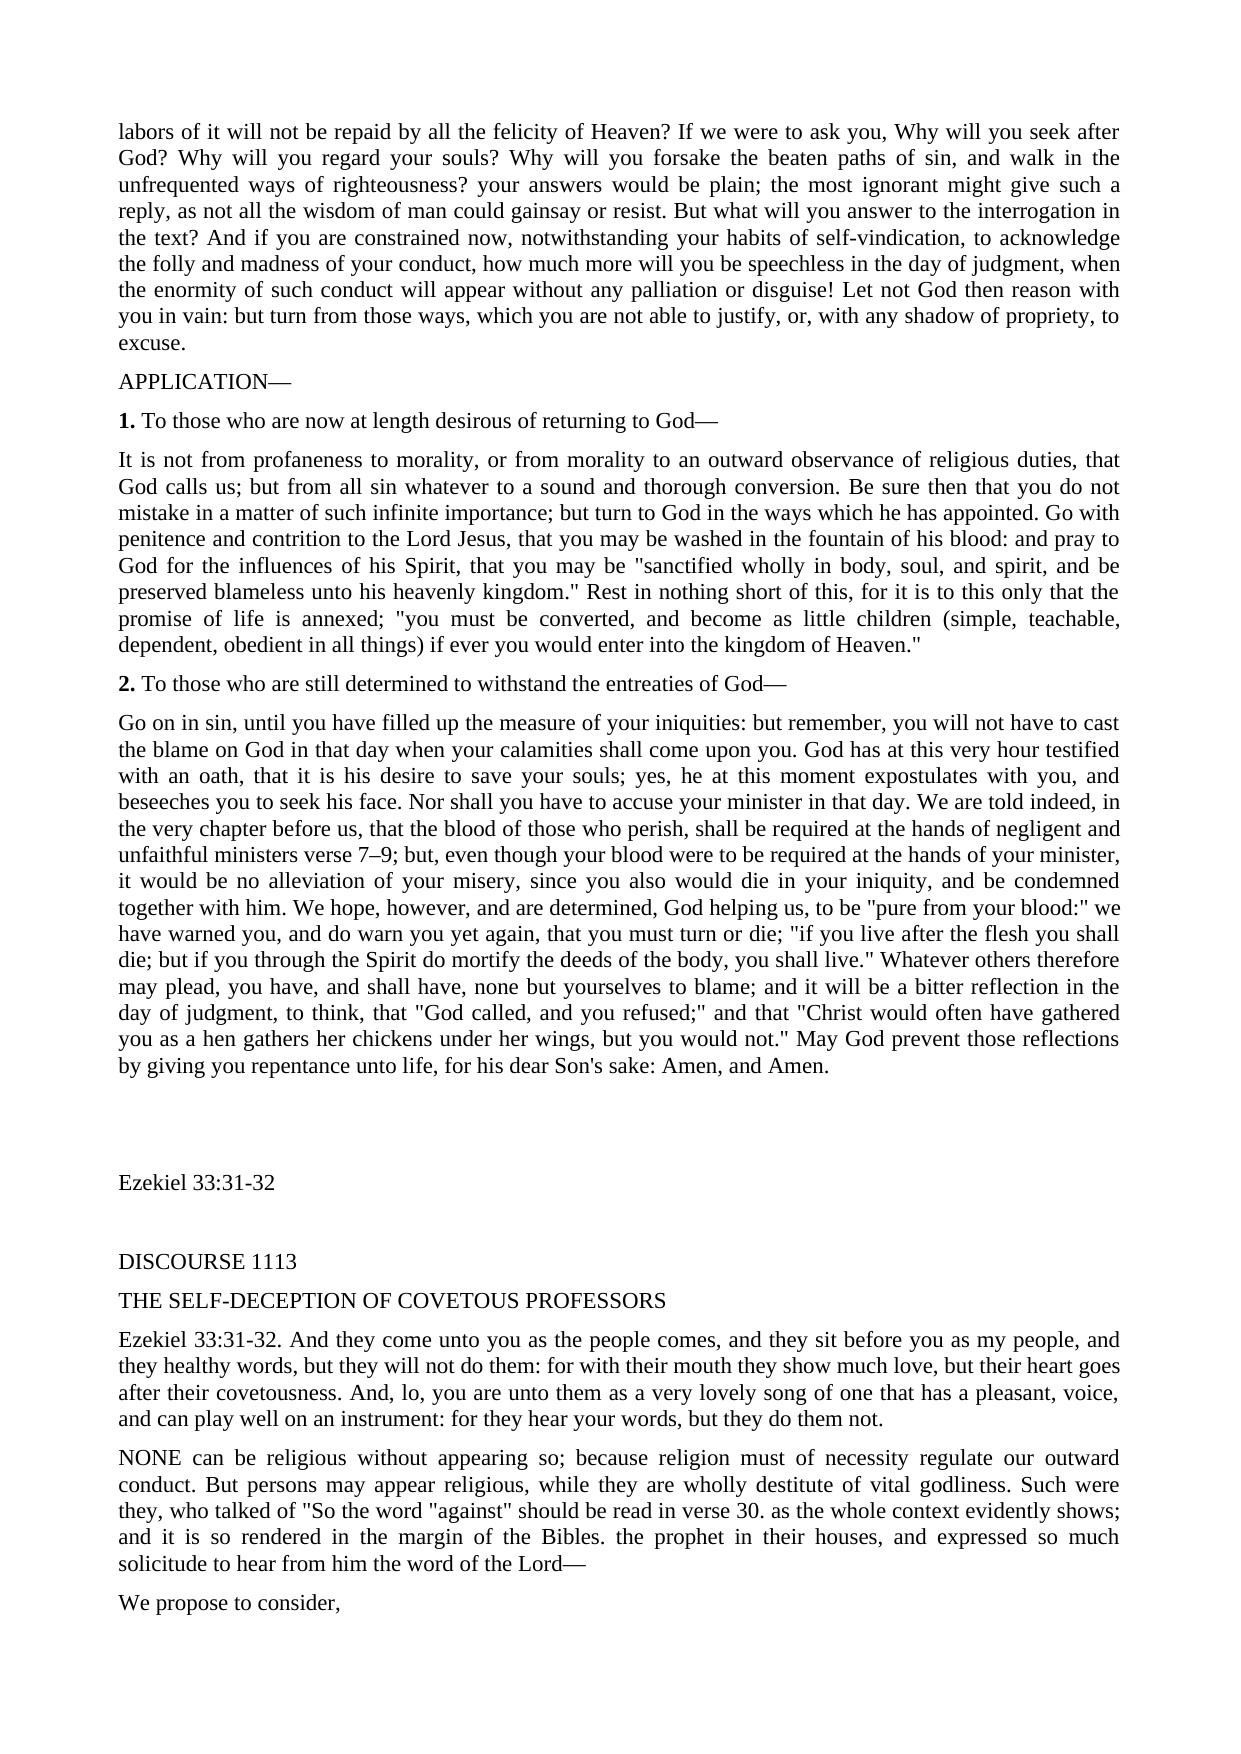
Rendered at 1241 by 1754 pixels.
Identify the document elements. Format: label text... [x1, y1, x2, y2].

text Ezekiel 33:31-32. And they come unto you as the people comes, and they sit before you as my people, and they healthy words, but they will not do them: for with their mouth they show much love, but their heart goes after their covetousness. And, lo, you are unto them as a very lovely song of one that has a pleasant, voice, and can play well on an instrument: for they hear your words, but they do them not. [118, 1326, 1122, 1431]
text It is not from profaneness to morality, or from morality to an outward observance of religious duties, that God calls us; but from all sin whatever to a sound and thorough conversion. Be sure then that you do not mistake in a matter of such infinite importance; but turn to God in the ways which he has appointed. Go with penitence and contrition to the Lord Jesus, that you may be washed in the fountain of his blood: and pray to God for the influences of his Spirit, that you may be "sanctified wholly in body, soul, and spirit, and be preserved blameless unto his heavenly kingdom." Rest in nothing short of this, for it is to this only that the promise of life is annexed; "you must be converted, and become as little children (simple, teachable, dependent, obedient in all things) if ever you would enter into the kingdom of Heaven." [118, 446, 1122, 657]
text We propose to consider, [118, 1589, 1122, 1615]
text APPLICATION— [118, 368, 1122, 394]
text Go on in sin, until you have filled up the measure of your iniquities: but remember, you will not have to cast the blame on God in that day when your calamities shall come upon you. God has at this very hour testified with an oath, that it is his desire to save your souls; yes, he at this moment expostulates with you, and beseeches you to seek his face. Nor shall you have to accuse your minister in that day. We are told indeed, in the very chapter before us, that the blood of those who perish, shall be required at the hands of negligent and unfaithful ministers verse 7–9; but, even though your blood were to be required at the hands of your minister, it would be no alleviation of your misery, since you also would die in your iniquity, and be condemned together with him. We hope, however, and are determined, God helping us, to be "pure from your blood:" we have warned you, and do warn you yet again, that you must turn or die; "if you live after the flesh you shall die; but if you through the Spirit do mortify the deeds of the body, you shall live." Whatever others therefore may plead, you have, and shall have, none but yourselves to blame; and it will be a bitter reflection in the day of judgment, to think, that "God called, and you refused;" and that "Christ would often have gathered you as a hen gathers her chickens under her wings, but you would not." May God prevent those reflections by giving you repentance unto life, for his dear Son's sake: Amen, and Amen. [118, 709, 1122, 1078]
text 1. To those who are now at length desirous of returning to God— [118, 407, 1122, 434]
text THE SELF-DECEPTION OF COVETOUS PROFESSORS [118, 1287, 1122, 1313]
text Ezekiel 33:31-32 [118, 1169, 1122, 1196]
text DISCOURSE 1113 [118, 1248, 1122, 1274]
text 2. To those who are still determined to withstand the entreaties of God— [118, 670, 1122, 696]
text NONE can be religious without appearing so; because religion must of necessity regulate our outward conduct. But persons may appear religious, while they are wholly destitute of vital godliness. Such were they, who talked of "So the word "against" should be read in verse 30. as the whole context evidently shows; and it is so rendered in the margin of the Bibles. the prophet in their houses, and expressed so much solicitude to hear from him the word of the Lord— [118, 1444, 1122, 1576]
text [118, 118, 1122, 355]
